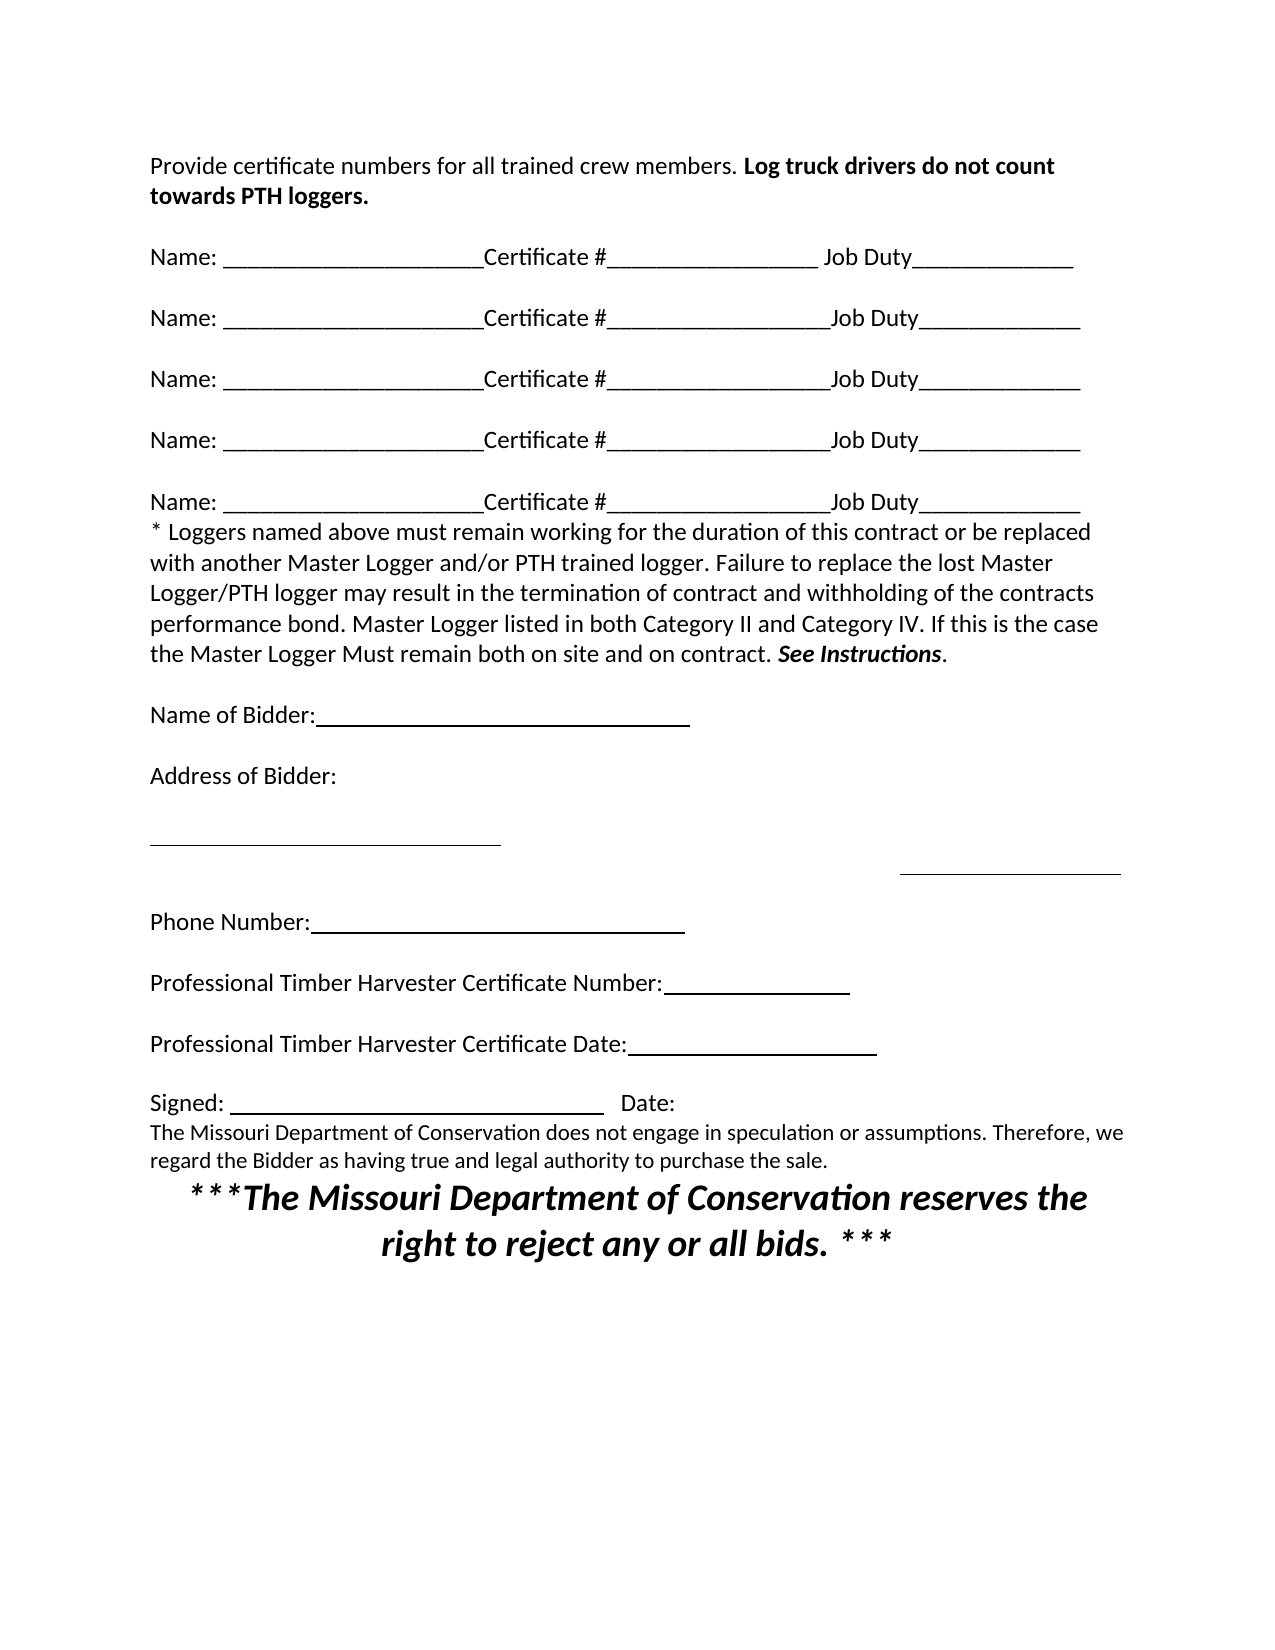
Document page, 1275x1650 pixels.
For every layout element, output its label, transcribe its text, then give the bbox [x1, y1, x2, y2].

text Name: _____________________Certificate #_________________ Job Duty_____________ [150, 242, 1125, 272]
text Name of Bidder: [150, 699, 1125, 730]
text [150, 150, 1125, 211]
text Name: _____________________Certificate #__________________Job Duty_____________ [150, 486, 1125, 516]
text Professional Timber Harvester Certificate Date: [150, 1028, 1125, 1058]
text Professional Timber Harvester Certificate Number: [150, 967, 1125, 997]
text * Loggers named above must remain working for the duration of this contract or be replaced with another Master Logger and/or PTH trained logger. Failure to replace the lost Master Logger/PTH logger may result in the termination of contract and withholding of the contracts performance bond. Master Logger listed in both Category II and Category IV. If this is the case the Master Logger Must remain both on site and on contract. See Instructions. [150, 516, 1125, 669]
text ***The Missouri Department of Conservation reserves the right to reject any or all bids. *** [150, 1174, 1125, 1266]
text Name: _____________________Certificate #__________________Job Duty_____________ [150, 425, 1125, 455]
text Name: _____________________Certificate #__________________Job Duty_____________ [150, 303, 1125, 333]
text Name: _____________________Certificate #__________________Job Duty_____________ [150, 364, 1125, 394]
text Address of Bidder: [150, 760, 1125, 791]
text Signed: Date: [150, 1087, 1125, 1118]
text Phone Number: [150, 906, 1125, 936]
text The Missouri Department of Conservation does not engage in speculation or assumptions. Therefore, we regard the Bidder as having true and legal authority to purchase the sale. [150, 1118, 1125, 1174]
